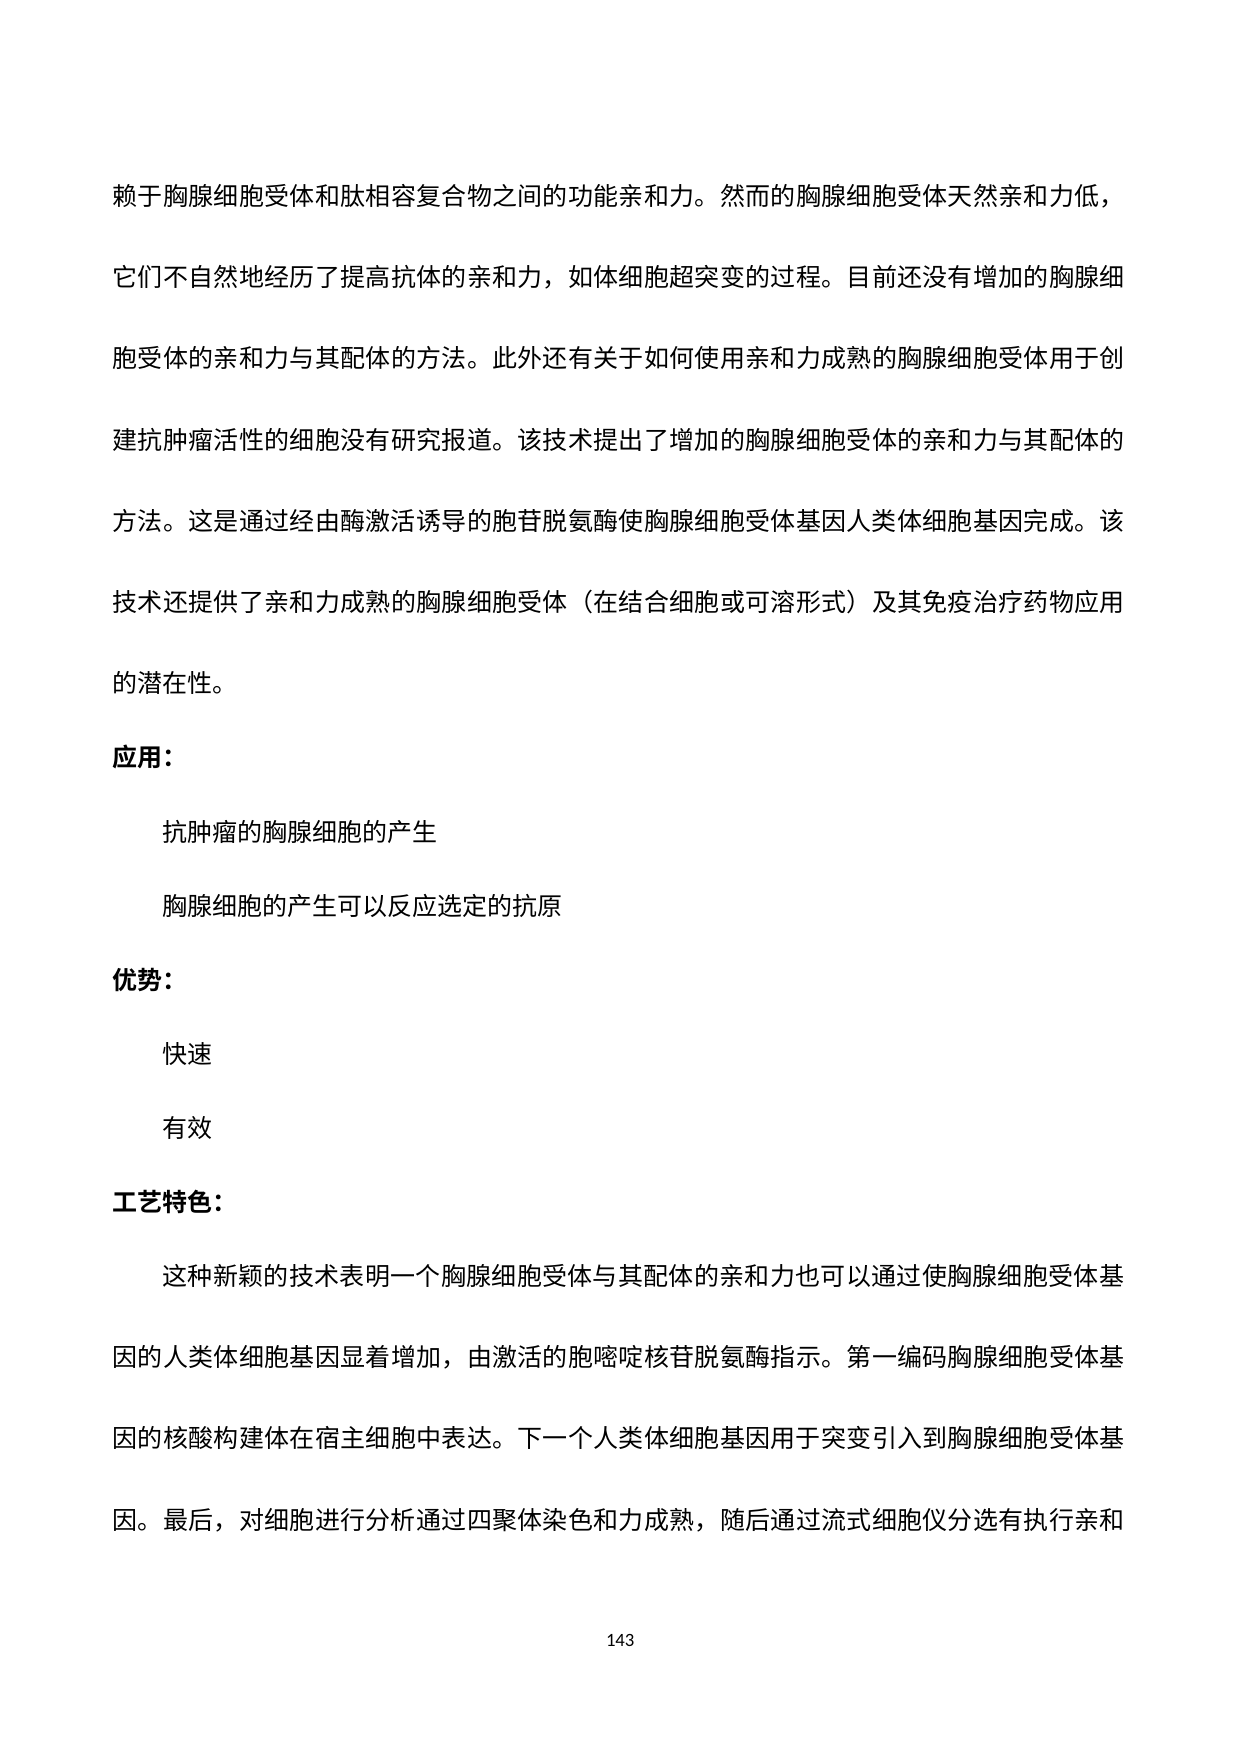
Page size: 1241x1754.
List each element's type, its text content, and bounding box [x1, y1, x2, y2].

text 快速 [112, 1020, 1128, 1085]
text 优势： [112, 946, 1128, 1011]
text 有效 [112, 1094, 1128, 1159]
text 抗肿瘤的胸腺细胞的产生 [112, 798, 1128, 863]
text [112, 162, 1128, 714]
text 胸腺细胞的产生可以反应选定的抗原 [112, 872, 1128, 937]
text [112, 1242, 1128, 1551]
text 应用： [112, 723, 1128, 788]
text 工艺特色： [112, 1168, 1128, 1233]
